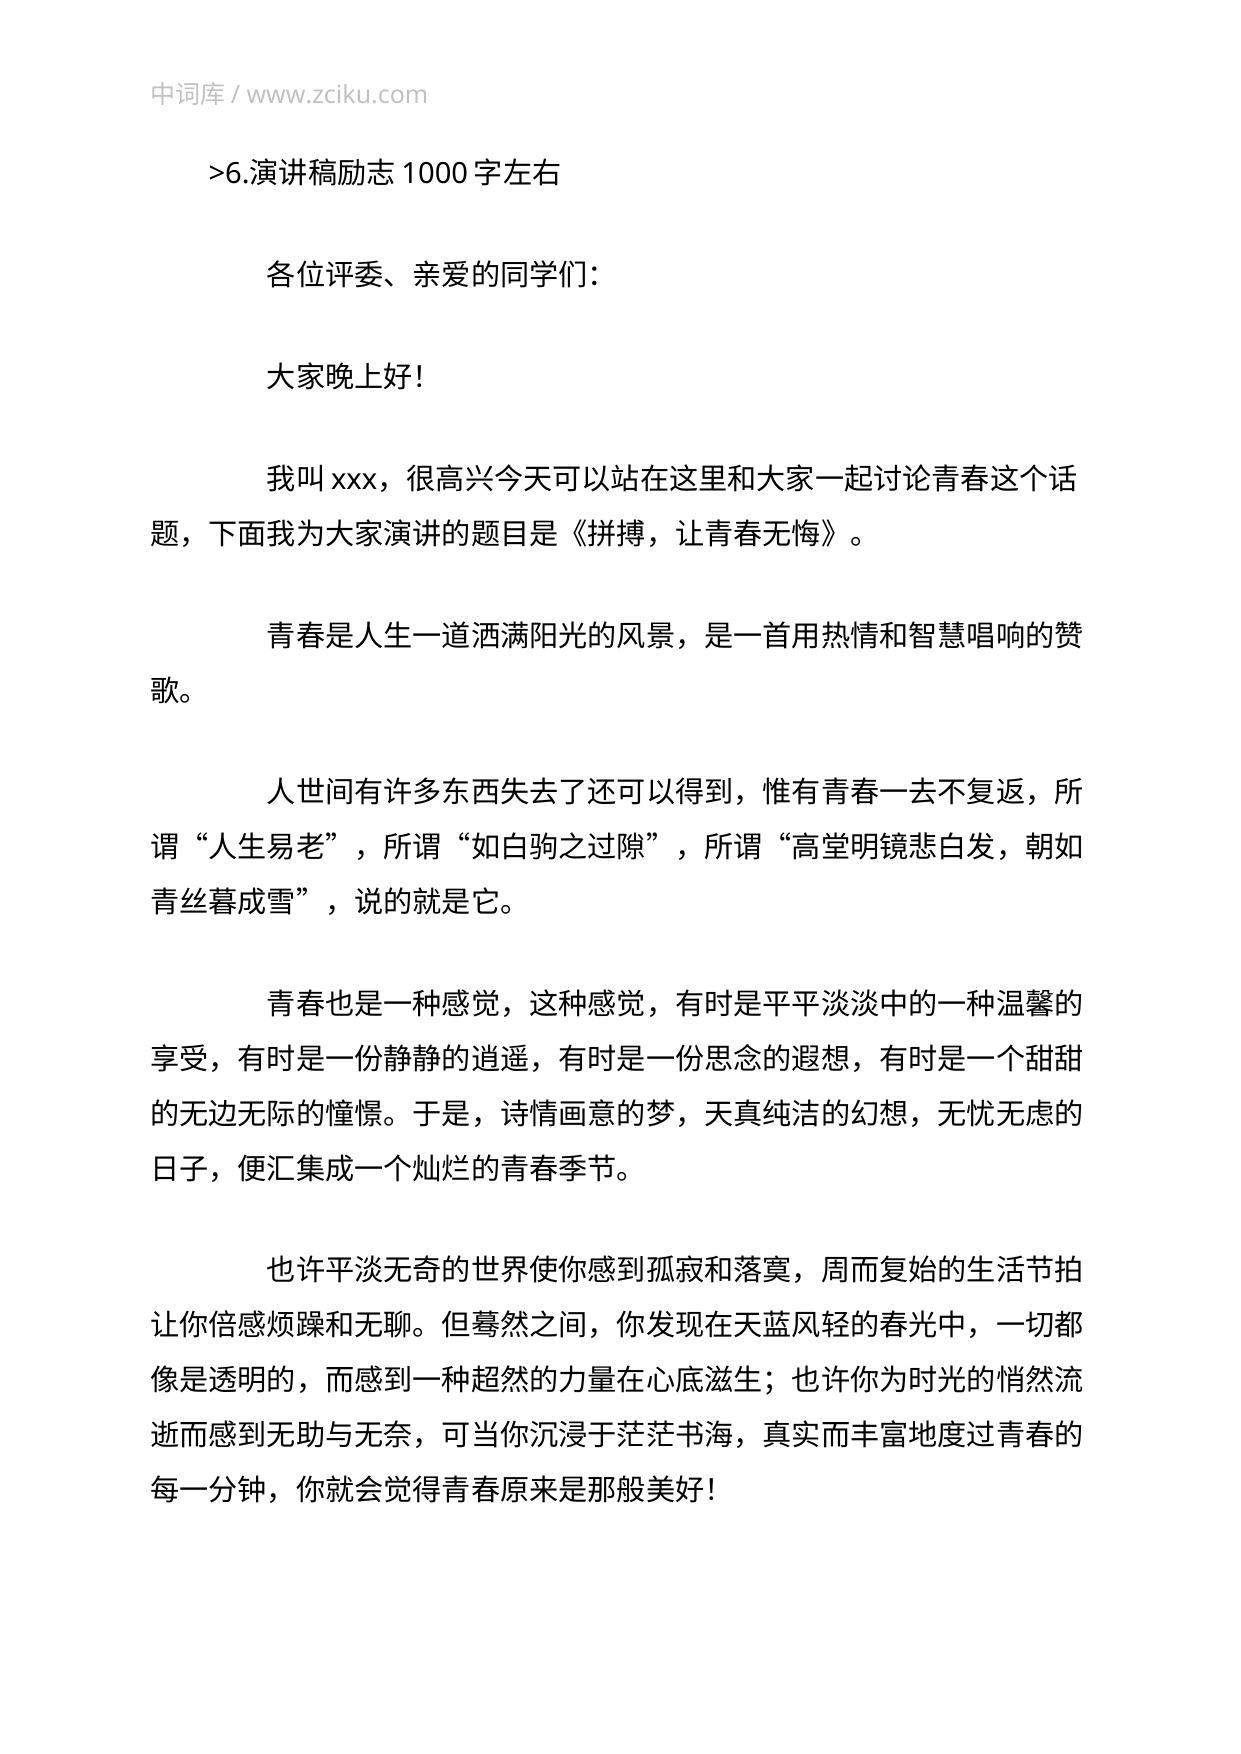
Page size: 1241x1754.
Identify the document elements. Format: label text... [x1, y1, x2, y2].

text 青春是人生一道洒满阳光的风景，是一首用热情和智慧唱响的赞歌。 [150, 612, 1090, 709]
text 各位评委、亲爱的同学们： [150, 252, 1090, 294]
text 我叫xxx，很高兴今天可以站在这里和大家一起讨论青春这个话题，下面我为大家演讲的题目是《拼搏，让青春无悔》。 [150, 456, 1090, 553]
text 也许平淡无奇的世界使你感到孤寂和落寞，周而复始的生活节拍让你倍感烦躁和无聊。但蓦然之间，你发现在天蓝风轻的春光中，一切都像是透明的，而感到一种超然的力量在心底滋生；也许你为时光的悄然流逝而感到无助与无奈，可当你沉浸于茫茫书海，真实而丰富地度过青春的每一分钟，你就会觉得青春原来是那般美好！ [150, 1247, 1090, 1509]
text >6.演讲稿励志1000字左右 [150, 150, 1090, 192]
text 人世间有许多东西失去了还可以得到，惟有青春一去不复返，所谓“人生易老”，所谓“如白驹之过隙”，所谓“高堂明镜悲白发，朝如青丝暮成雪”，说的就是它。 [150, 769, 1090, 921]
text 大家晚上好！ [150, 354, 1090, 396]
text 青春也是一种感觉，这种感觉，有时是平平淡淡中的一种温馨的享受，有时是一份静静的逍遥，有时是一份思念的遐想，有时是一个甜甜的无边无际的憧憬。于是，诗情画意的梦，天真纯洁的幻想，无忧无虑的日子，便汇集成一个灿烂的青春季节。 [150, 981, 1090, 1187]
